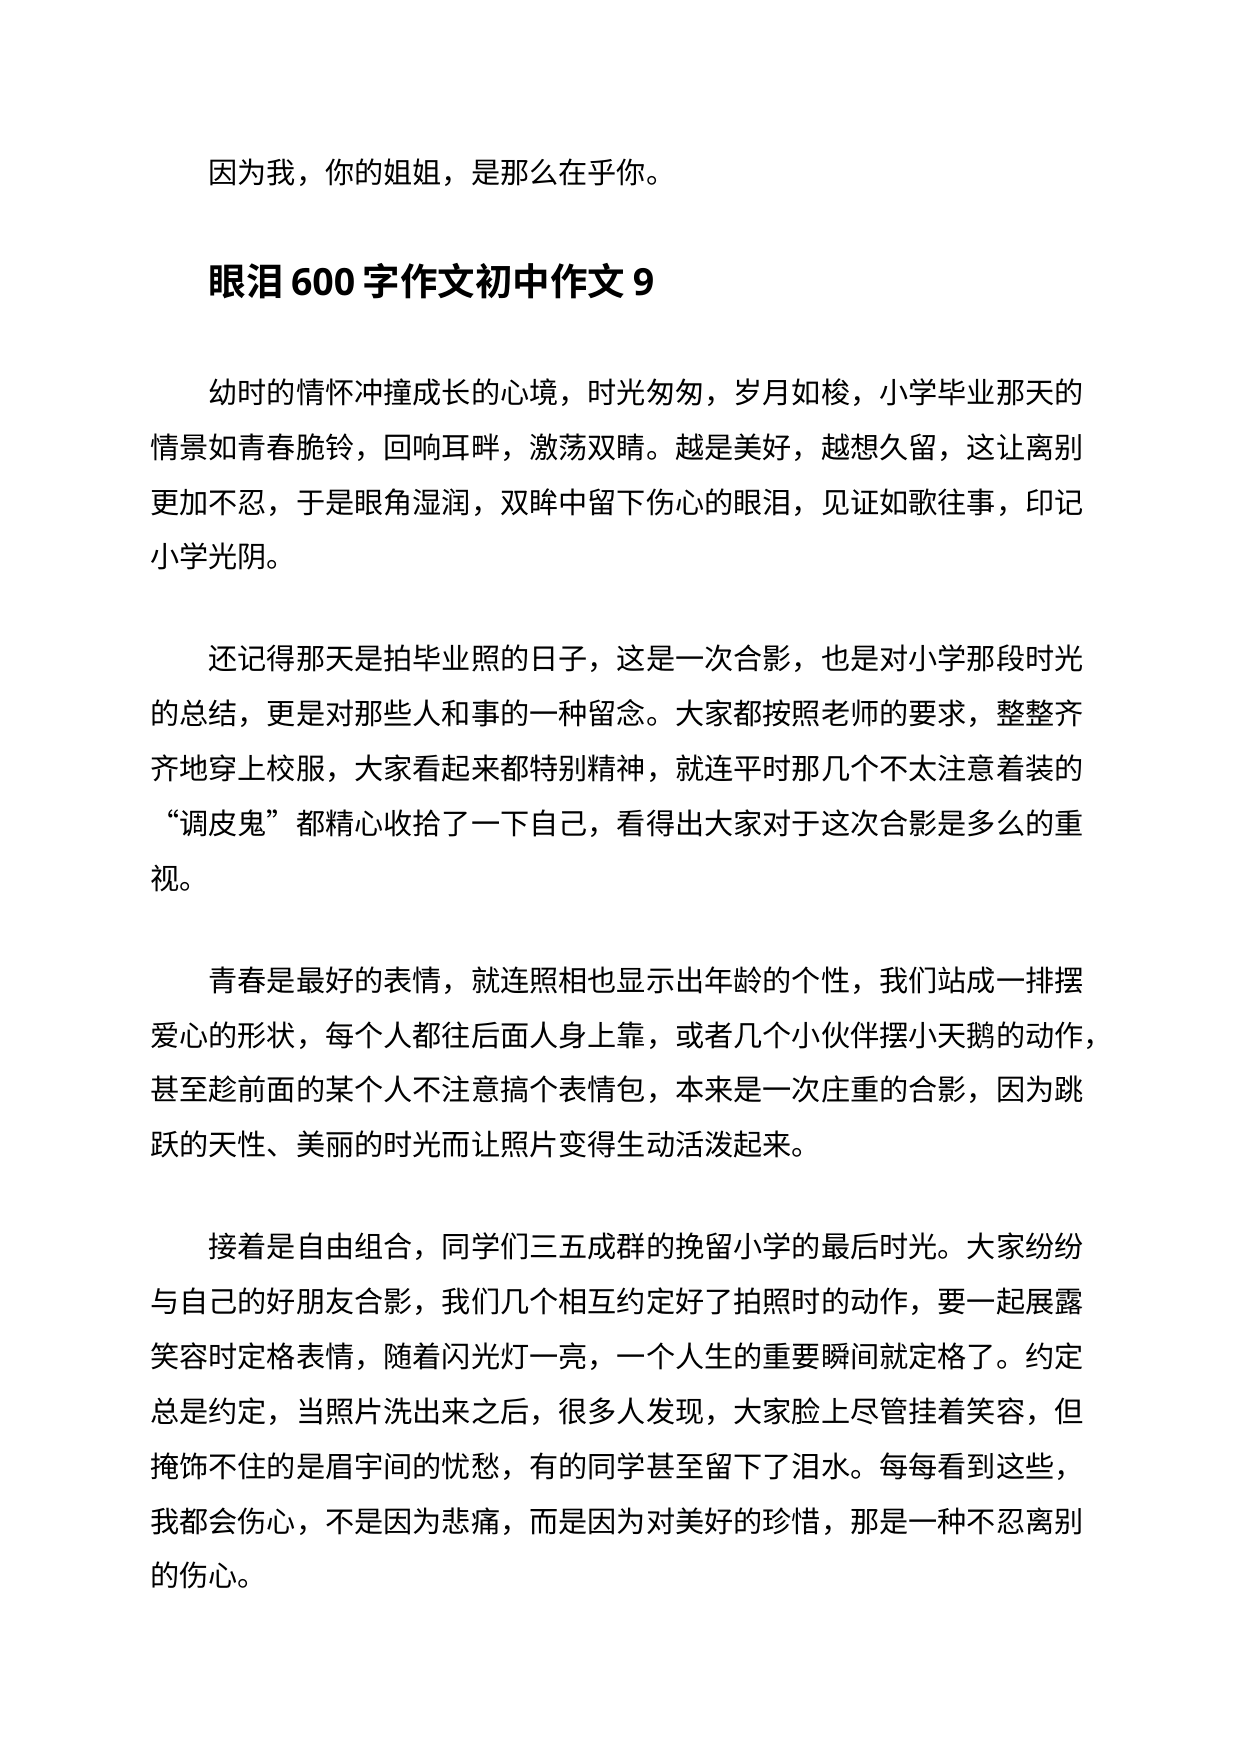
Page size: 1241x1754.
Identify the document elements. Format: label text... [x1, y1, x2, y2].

text 因为我，你的姐姐，是那么在乎你。 [150, 150, 1090, 192]
text 接着是自由组合，同学们三五成群的挽留小学的最后时光。大家纷纷与自己的好朋友合影，我们几个相互约定好了拍照时的动作，要一起展露笑容时定格表情，随着闪光灯一亮，一个人生的重要瞬间就定格了。约定总是约定，当照片洗出来之后，很多人发现，大家脸上尽管挂着笑容，但掩饰不住的是眉宇间的忧愁，有的同学甚至留下了泪水。每每看到这些，我都会伤心，不是因为悲痛，而是因为对美好的珍惜，那是一种不忍离别的伤心。 [150, 1224, 1090, 1595]
text 青春是最好的表情，就连照相也显示出年龄的个性，我们站成一排摆爱心的形状，每个人都往后面人身上靠，或者几个小伙伴摆小天鹅的动作，甚至趁前面的某个人不注意搞个表情包，本来是一次庄重的合影，因为跳跃的天性、美丽的时光而让照片变得生动活泼起来。 [150, 957, 1090, 1164]
text 还记得那天是拍毕业照的日子，这是一次合影，也是对小学那段时光的总结，更是对那些人和事的一种留念。大家都按照老师的要求，整整齐齐地穿上校服，大家看起来都特别精神，就连平时那几个不太注意着装的“调皮鬼”都精心收拾了一下自己，看得出大家对于这次合影是多么的重视。 [150, 636, 1090, 898]
text 眼泪600字作文初中作文9 [150, 252, 1090, 306]
text 幼时的情怀冲撞成长的心境，时光匆匆，岁月如梭，小学毕业那天的情景如青春脆铃，回响耳畔，激荡双睛。越是美好，越想久留，这让离别更加不忍，于是眼角湿润，双眸中留下伤心的眼泪，见证如歌往事，印记小学光阴。 [150, 369, 1090, 576]
